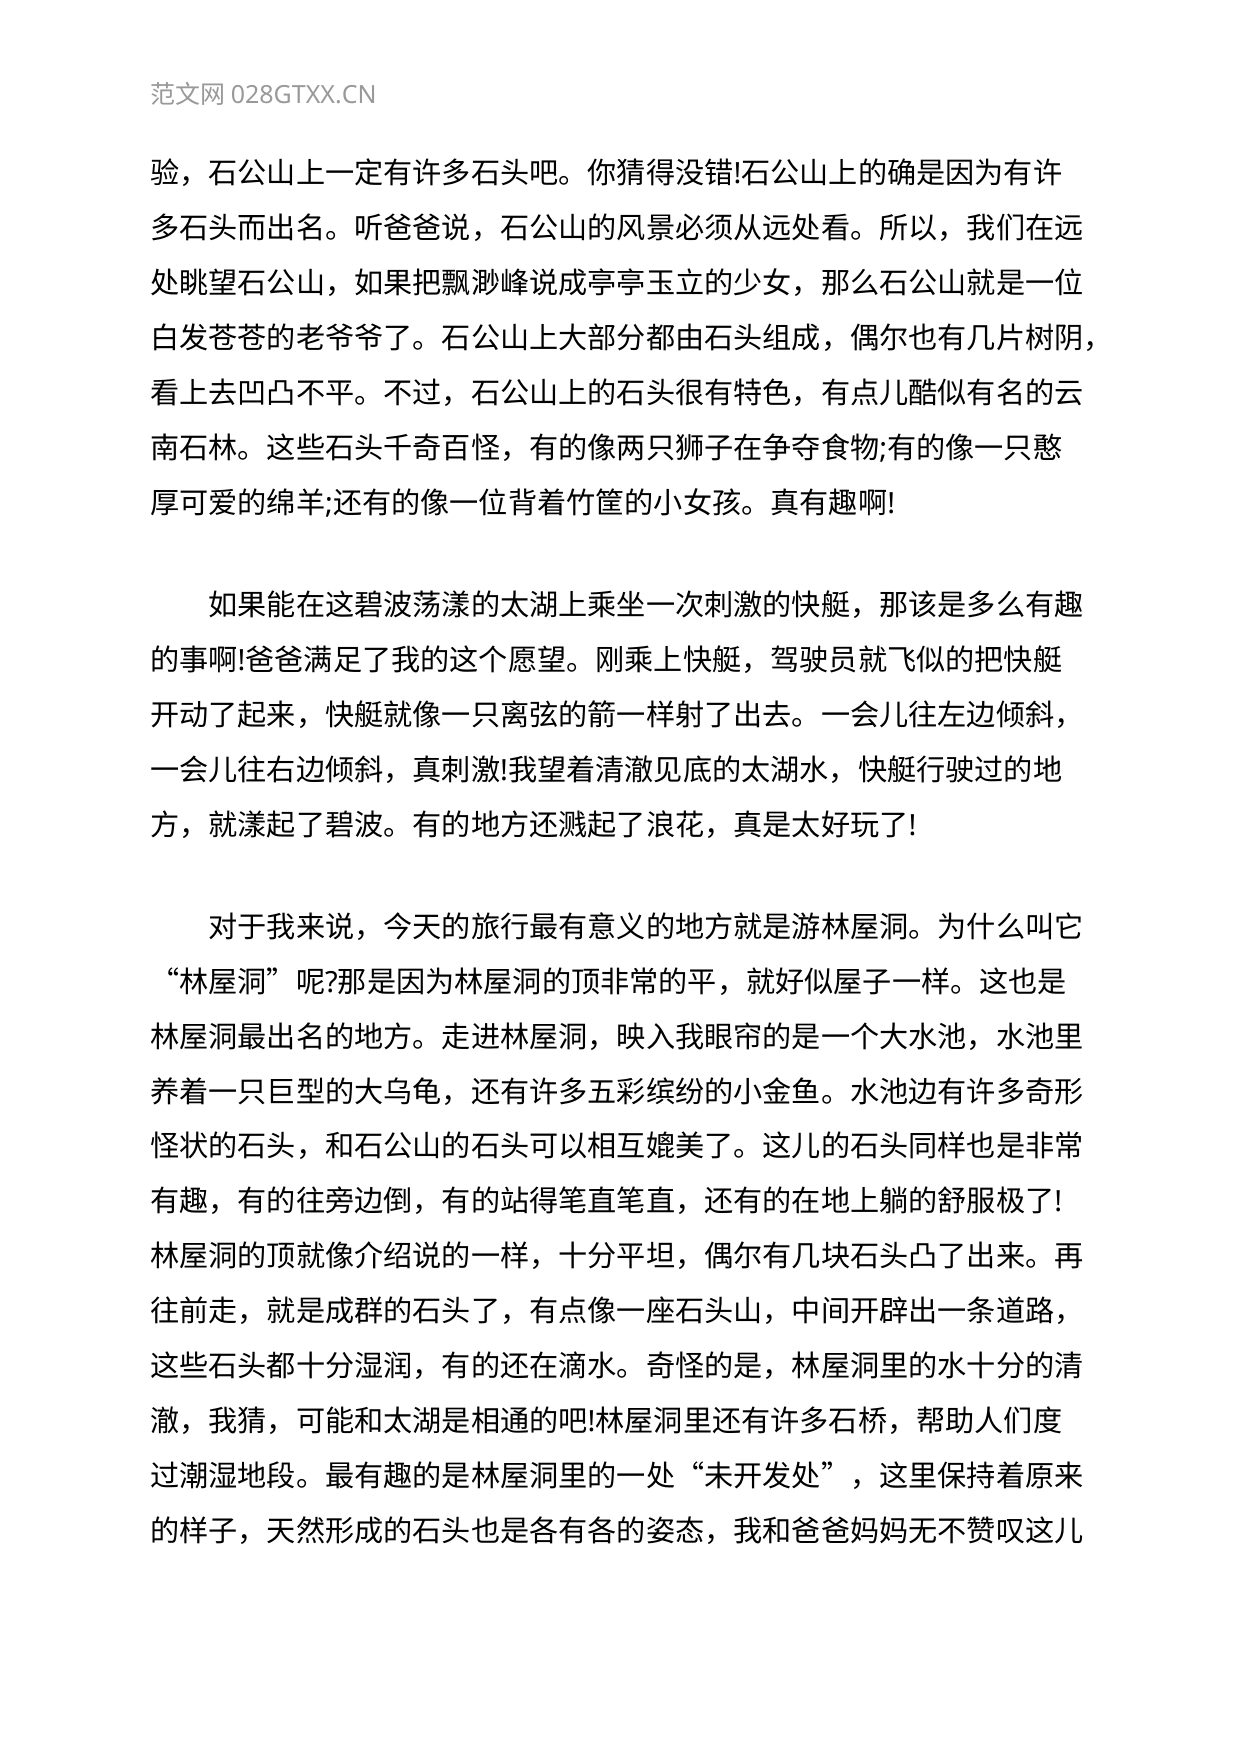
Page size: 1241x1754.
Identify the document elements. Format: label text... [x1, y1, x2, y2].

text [150, 903, 1090, 1550]
text 如果能在这碧波荡漾的太湖上乘坐一次刺激的快艇，那该是多么有趣的事啊!爸爸满足了我的这个愿望。刚乘上快艇，驾驶员就飞似的把快艇开动了起来，快艇就像一只离弦的箭一样射了出去。一会儿往左边倾斜，一会儿往右边倾斜，真刺激!我望着清澈见底的太湖水，快艇行驶过的地方，就漾起了碧波。有的地方还溅起了浪花，真是太好玩了! [150, 582, 1090, 844]
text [150, 150, 1090, 522]
